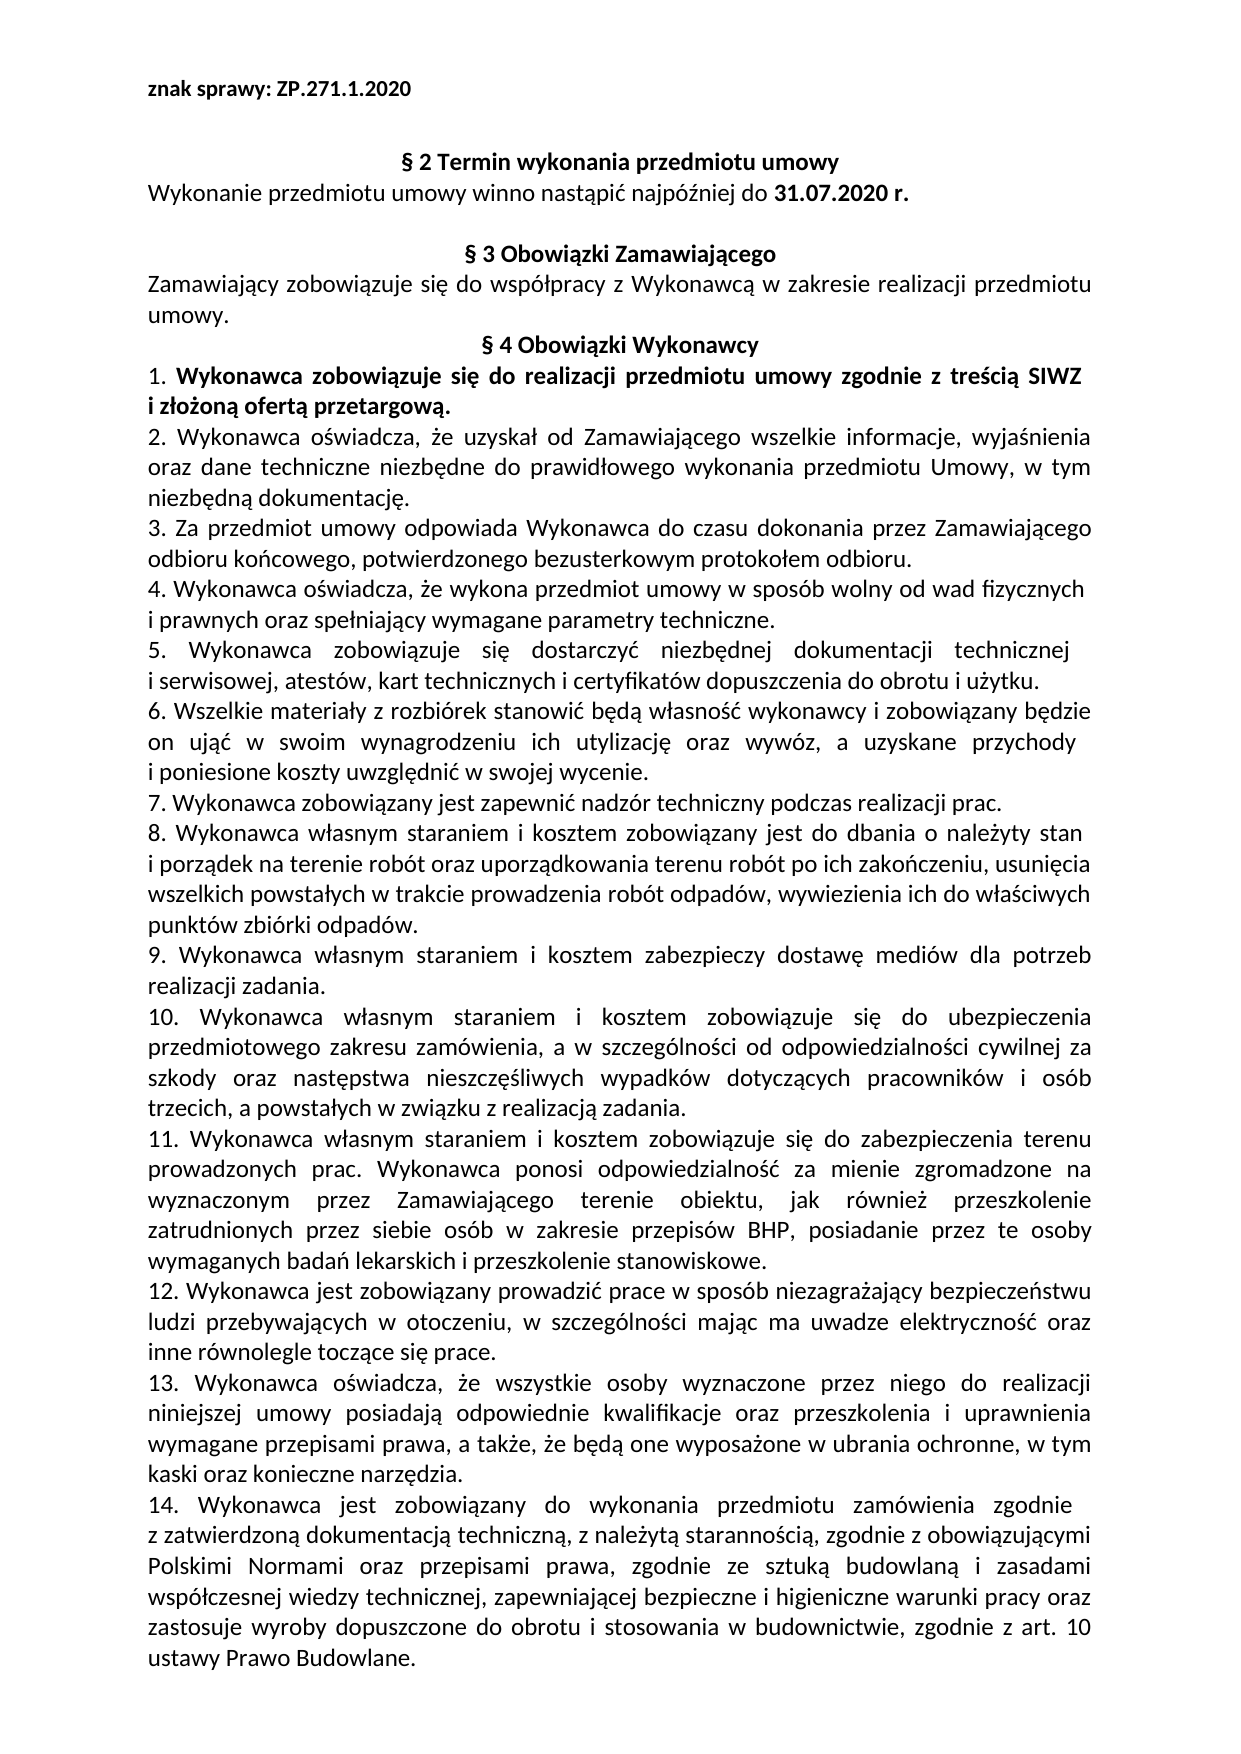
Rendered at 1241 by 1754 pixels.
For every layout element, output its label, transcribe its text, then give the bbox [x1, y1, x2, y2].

text 2. Wykonawca oświadcza, że uzyskał od Zamawiającego wszelkie informacje, wyjaśnienia oraz dane techniczne niezbędne do prawidłowego wykonania przedmiotu Umowy, w tym niezbędną dokumentację. [148, 421, 1093, 512]
text 7. Wykonawca zobowiązany jest zapewnić nadzór techniczny podczas realizacji prac. [148, 787, 1093, 818]
text 3. Za przedmiot umowy odpowiada Wykonawca do czasu dokonania przez Zamawiającego odbioru końcowego, potwierdzonego bezusterkowym protokołem odbioru. [148, 512, 1093, 573]
text 1. Wykonawca zobowiązuje się do realizacji przedmiotu umowy zgodnie z treścią SIWZ i złożoną ofertą przetargową. [148, 360, 1093, 421]
text 8. Wykonawca własnym staraniem i kosztem zobowiązany jest do dbania o należyty stan i porządek na terenie robót oraz uporządkowania terenu robót po ich zakończeniu, usunięcia wszelkich powstałych w trakcie prowadzenia robót odpadów, wywiezienia ich do właściwych punktów zbiórki odpadów. [148, 818, 1093, 940]
text 10. Wykonawca własnym staraniem i kosztem zobowiązuje się do ubezpieczenia przedmiotowego zakresu zamówienia, a w szczególności od odpowiedzialności cywilnej za szkody oraz następstwa nieszczęśliwych wypadków dotyczących pracowników i osób trzecich, a powstałych w związku z realizacją zadania. [148, 1001, 1093, 1123]
text 9. Wykonawca własnym staraniem i kosztem zabezpieczy dostawę mediów dla potrzeb realizacji zadania. [148, 940, 1093, 1001]
text 6. Wszelkie materiały z rozbiórek stanowić będą własność wykonawcy i zobowiązany będzie on ująć w swoim wynagrodzeniu ich utylizację oraz wywóz, a uzyskane przychody i poniesione koszty uwzględnić w swojej wycenie. [148, 696, 1093, 787]
text § 3 Obowiązki Zamawiającego [148, 238, 1093, 268]
text 14. Wykonawca jest zobowiązany do wykonania przedmiotu zamówienia zgodnie z zatwierdzoną dokumentacją techniczną, z należytą starannością, zgodnie z obowiązującymi Polskimi Normami oraz przepisami prawa, zgodnie ze sztuką budowlaną i zasadami współczesnej wiedzy technicznej, zapewniającej bezpieczne i higieniczne warunki pracy oraz zastosuje wyroby dopuszczone do obrotu i stosowania w budownictwie, zgodnie z art. 10 ustawy Prawo Budowlane. [148, 1489, 1093, 1672]
text 4. Wykonawca oświadcza, że wykona przedmiot umowy w sposób wolny od wad fizycznych i prawnych oraz spełniający wymagane parametry techniczne. [148, 573, 1093, 634]
text 12. Wykonawca jest zobowiązany prowadzić prace w sposób niezagrażający bezpieczeństwu ludzi przebywających w otoczeniu, w szczególności mając ma uwadze elektryczność oraz inne równolegle toczące się prace. [148, 1275, 1093, 1367]
text 5. Wykonawca zobowiązuje się dostarczyć niezbędnej dokumentacji technicznej i serwisowej, atestów, kart technicznych i certyfikatów dopuszczenia do obrotu i użytku. [148, 634, 1093, 696]
text 11. Wykonawca własnym staraniem i kosztem zobowiązuje się do zabezpieczenia terenu prowadzonych prac. Wykonawca ponosi odpowiedzialność za mienie zgromadzone na wyznaczonym przez Zamawiającego terenie obiektu, jak również przeszkolenie zatrudnionych przez siebie osób w zakresie przepisów BHP, posiadanie przez te osoby wymaganych badań lekarskich i przeszkolenie stanowiskowe. [148, 1123, 1093, 1275]
text 13. Wykonawca oświadcza, że wszystkie osoby wyznaczone przez niego do realizacji niniejszej umowy posiadają odpowiednie kwalifikacje oraz przeszkolenia i uprawnienia wymagane przepisami prawa, a także, że będą one wyposażone w ubrania ochronne, w tym kaski oraz konieczne narzędzia. [148, 1367, 1093, 1489]
text Zamawiający zobowiązuje się do współpracy z Wykonawcą w zakresie realizacji przedmiotu umowy. [148, 268, 1093, 329]
text Wykonanie przedmiotu umowy winno nastąpić najpóźniej do 31.07.2020 r. [148, 177, 1093, 207]
text § 4 Obowiązki Wykonawcy [148, 329, 1093, 360]
text § 2 Termin wykonania przedmiotu umowy [148, 146, 1093, 177]
